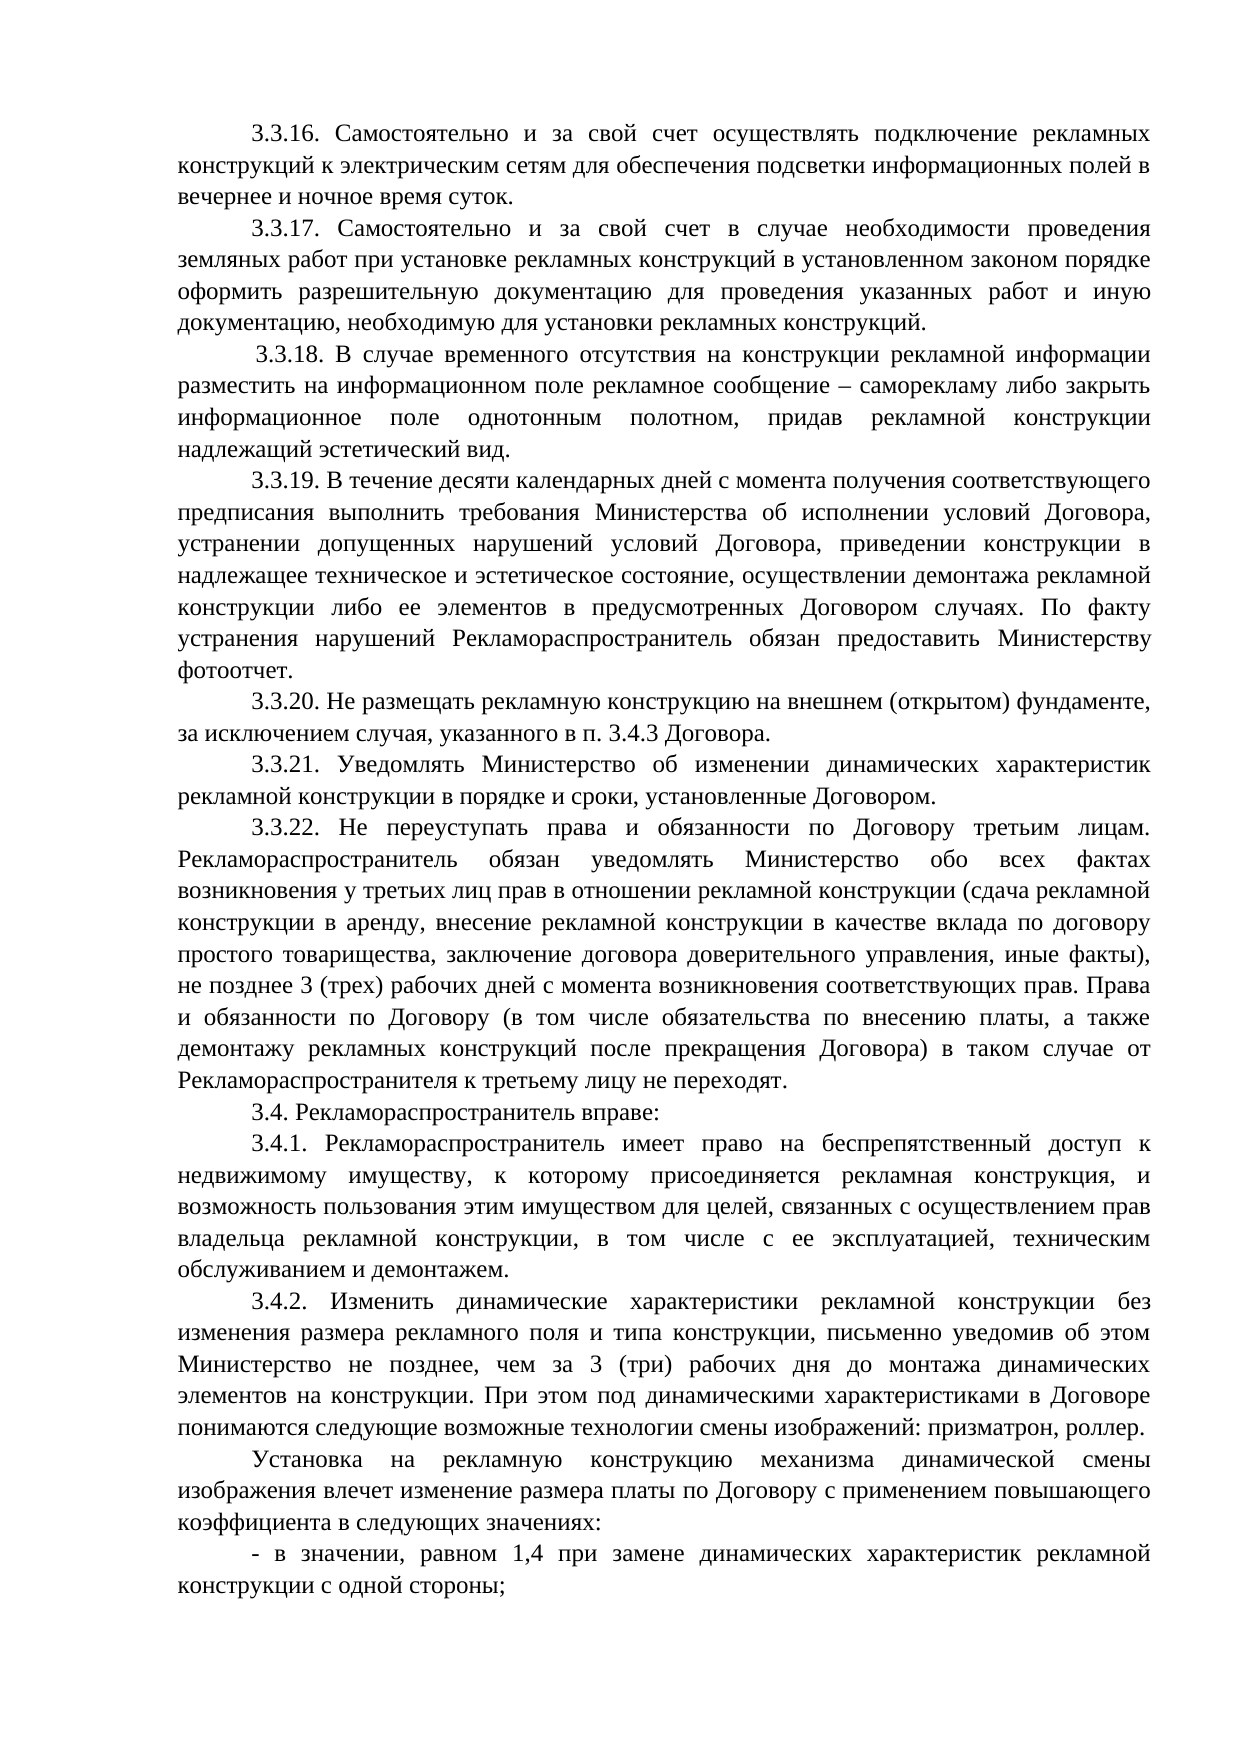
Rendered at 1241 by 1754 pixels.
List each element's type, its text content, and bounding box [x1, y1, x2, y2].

text 3.3.19. В течение десяти календарных дней с момента получения соответствующего предписания выполнить требования Министерства об исполнении условий Договора, устранении допущенных нарушений условий Договора, приведении конструкции в надлежащее техническое и эстетическое состояние, осуществлении демонтажа рекламной конструкции либо ее элементов в предусмотренных Договором случаях. По факту устранения нарушений Рекламораспространитель обязан предоставить Министерству фотоотчет. [177, 620, 1152, 683]
text 3.3.20. Не размещать рекламную конструкцию на внешнем (открытом) фундаменте, за исключением случая, указанного в п. 3.4.3 Договора. [177, 686, 1152, 747]
text 3.3.21. Уведомлять Министерство об изменении динамических характеристик рекламной конструкции в порядке и сроки, установленные Договором. [177, 749, 1152, 810]
text 3.4. Рекламораспространитель вправе: [177, 1097, 1152, 1125]
text 3.3.19. В течение десяти календарных дней с момента получения соответствующего предписания выполнить требования Министерства об исполнении условий Договора, устранении допущенных нарушений условий Договора, приведении конструкции в надлежащее техническое и эстетическое состояние, осуществлении демонтажа рекламной конструкции либо ее элементов в предусмотренных Договором случаях. По факту устранения нарушений Рекламораспространитель обязан предоставить Министерству фотоотчет. [177, 465, 1152, 529]
text 3.4.2. Изменить динамические характеристики рекламной конструкции без изменения размера рекламного поля и типа конструкции, письменно уведомив об этом Министерство не позднее, чем за 3 (три) рабочих дня до монтажа динамических элементов на конструкции. При этом под динамическими характеристиками в Договоре понимаются следующие возможные технологии смены изображений: призматрон, роллер. [177, 1286, 1152, 1441]
text 3.3.17. Самостоятельно и за свой счет в случае необходимости проведения земляных работ при установке рекламных конструкций в установленном законом порядке оформить разрешительную документацию для проведения указанных работ и иную документацию, необходимую для установки рекламных конструкций. [177, 213, 1152, 336]
text 3.4.1. Рекламораспространитель имеет право на беспрепятственный доступ к недвижимому имуществу, к которому присоединяется рекламная конструкция, и возможность пользования этим имуществом для целей, связанных с осуществлением прав владельца рекламной конструкции, в том числе с ее эксплуатацией, техническим обслуживанием и демонтажем. [177, 1128, 1152, 1283]
text 3.3.16. Самостоятельно и за свой счет осуществлять подключение рекламных конструкций к электрическим сетям для обеспечения подсветки информационных полей в вечернее и ночное время суток. [177, 118, 1152, 210]
text Установка на рекламную конструкцию механизма динамической смены изображения влечет изменение размера платы по Договору с применением повышающего коэффициента в следующих значениях: [177, 1444, 1152, 1536]
text 3.3.18. В случае временного отсутствия на конструкции рекламной информации разместить на информационном поле рекламное сообщение – саморекламу либо закрыть информационное поле однотонным полотном, придав рекламной конструкции надлежащий эстетический вид. [177, 339, 1152, 462]
text 3.3.22. Не переуступать права и обязанности по Договору третьим лицам. Рекламораспространитель обязан уведомлять Министерство обо всех фактах возникновения у третьих лиц прав в отношении рекламной конструкции (сдача рекламной конструкции в аренду, внесение рекламной конструкции в качестве вклада по договору простого товарищества, заключение договора доверительного управления, иные факты), не позднее 3 (трех) рабочих дней с момента возникновения соответствующих прав. Права и обязанности по Договору (в том числе обязательства по внесению платы, а также демонтажу рекламных конструкций после прекращения Договора) в таком случае от Рекламораспространителя к третьему лицу не переходят. [177, 812, 1152, 1094]
text - в значении, равном 1,4 при замене динамических характеристик рекламной конструкции с одной стороны; [177, 1538, 1152, 1599]
